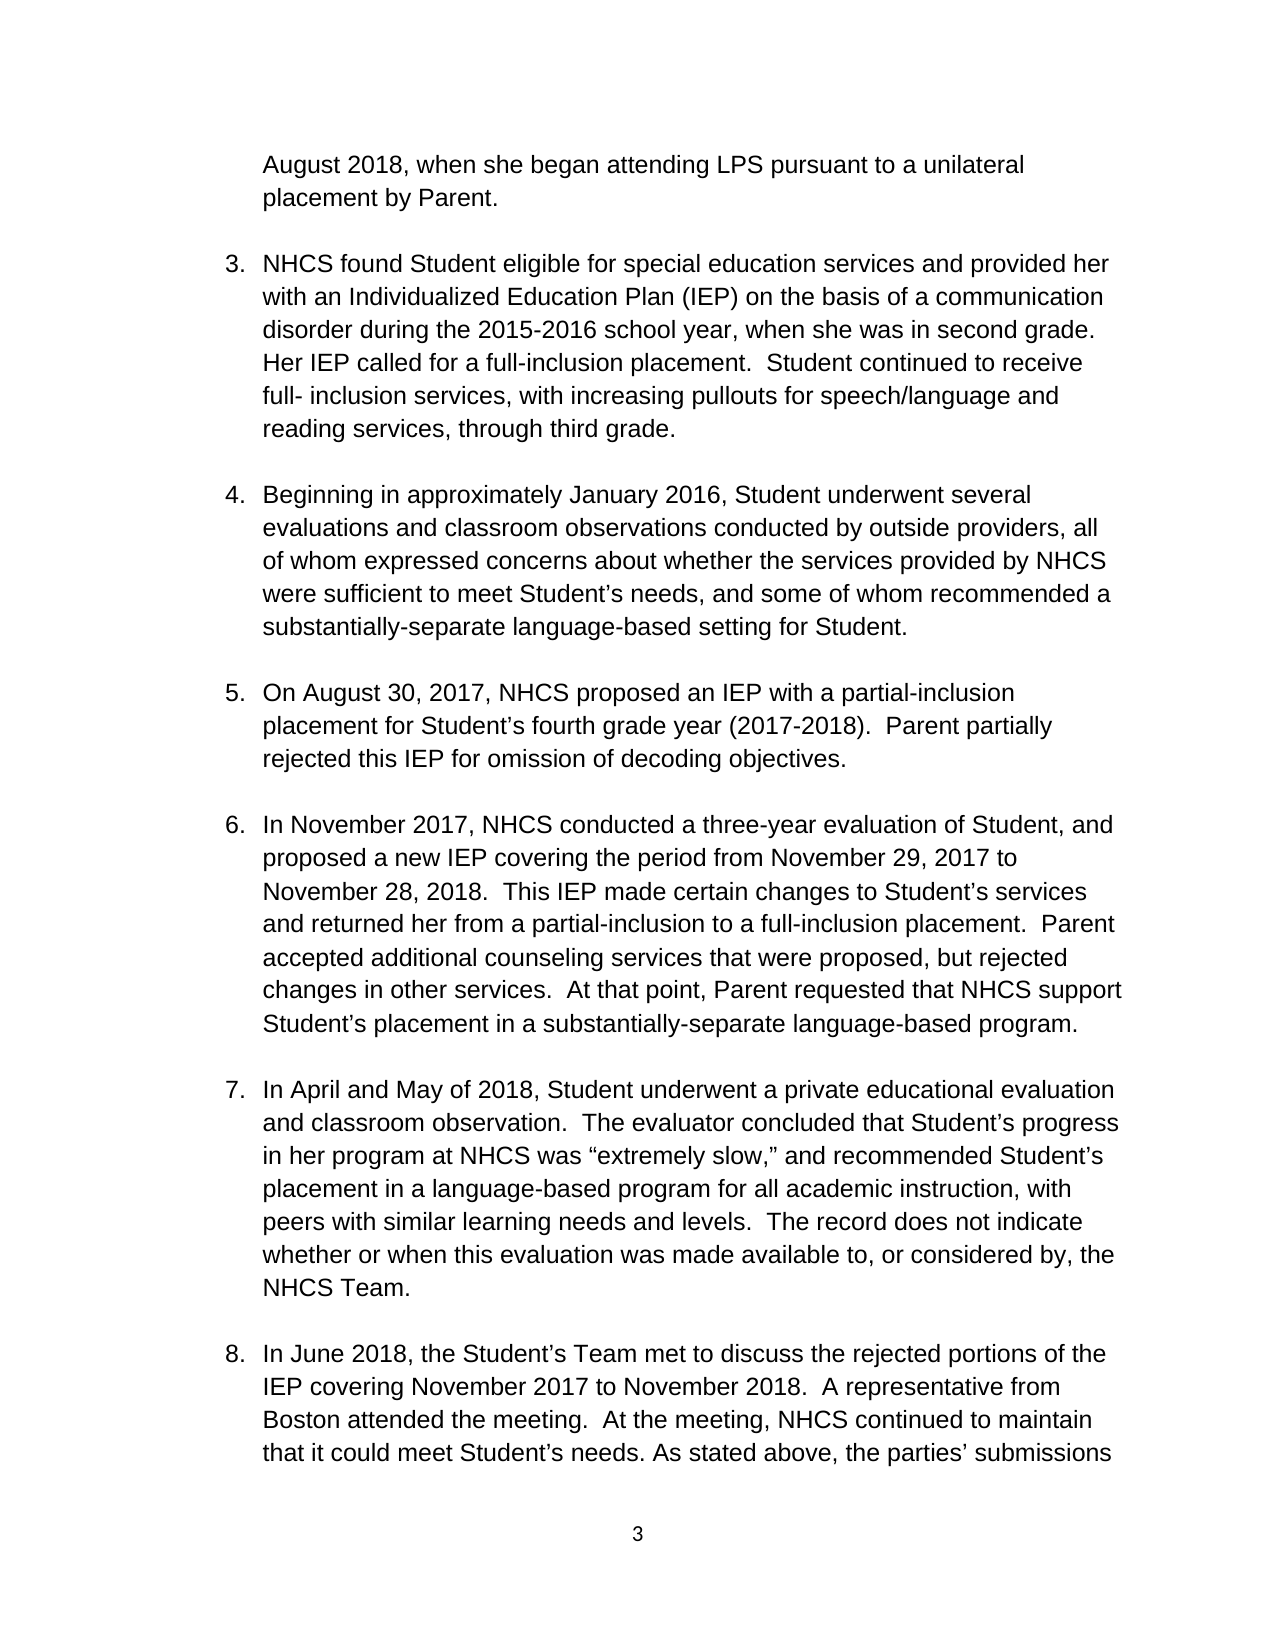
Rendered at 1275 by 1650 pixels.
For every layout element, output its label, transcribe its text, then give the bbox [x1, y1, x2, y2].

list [225, 1339, 1125, 1467]
list In April and May of 2018, Student underwent a private educational evaluation and classroom observation. The evaluator concluded that Student’s progress in her program at NHCS was “extremely slow,” and recommended Student’s placement in a language-based program for all academic instruction, with peers with similar learning needs and levels. The record does not indicate whether or when this evaluation was made available to, or considered by, the NHCS Team. [225, 1074, 1125, 1301]
list Beginning in approximately January 2016, Student underwent several evaluations and classroom observations conducted by outside providers, all of whom expressed concerns about whether the services provided by NHCS were sufficient to meet Student’s needs, and some of whom recommended a substantially-separate language-based setting for Student. [225, 480, 1125, 641]
list On August 30, 2017, NHCS proposed an IEP with a partial-inclusion placement for Student’s fourth grade year (2017-2018). Parent partially rejected this IEP for omission of decoding objectives. [225, 678, 1125, 773]
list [225, 150, 1125, 212]
list In November 2017, NHCS conducted a three-year evaluation of Student, and proposed a new IEP covering the period from November 29, 2017 to November 28, 2018. This IEP made certain changes to Student’s services and returned her from a partial-inclusion to a full-inclusion placement. Parent accepted additional counseling services that were proposed, but rejected changes in other services. At that point, Parent requested that NHCS support Student’s placement in a substantially-separate language-based program. [225, 810, 1125, 1037]
list NHCS found Student eligible for special education services and provided her with an Individualized Education Plan (IEP) on the basis of a communication disorder during the 2015-2016 school year, when she was in second grade. Her IEP called for a full-inclusion placement. Student continued to receive full- inclusion services, with increasing pullouts for speech/language and reading services, through third grade. [225, 249, 1125, 443]
